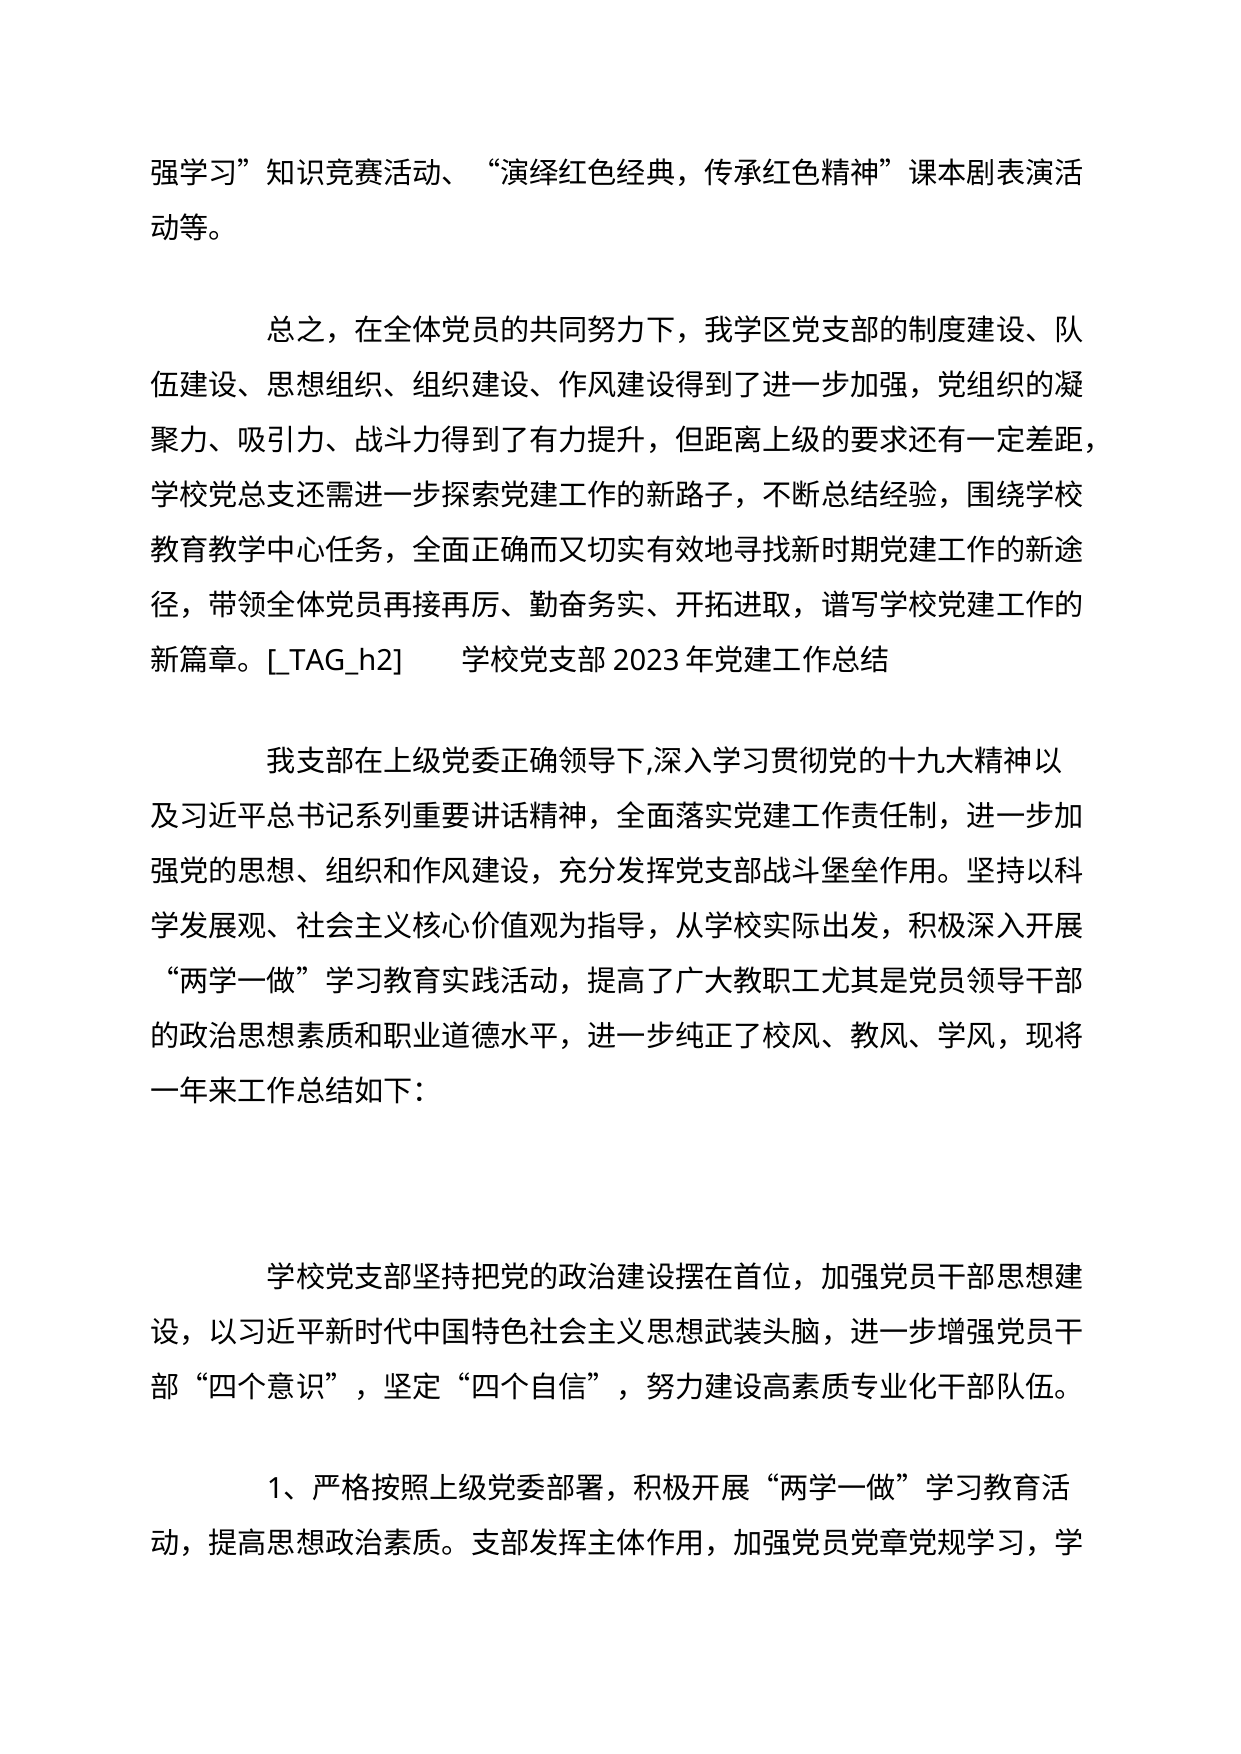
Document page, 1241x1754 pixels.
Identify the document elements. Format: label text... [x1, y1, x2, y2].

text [150, 1465, 1090, 1562]
text 我支部在上级党委正确领导下,深入学习贯彻党的十九大精神以及习近平总书记系列重要讲话精神，全面落实党建工作责任制，进一步加强党的思想、组织和作风建设，充分发挥党支部战斗堡垒作用。坚持以科学发展观、社会主义核心价值观为指导，从学校实际出发，积极深入开展“两学一做”学习教育实践活动，提高了广大教职工尤其是党员领导干部的政治思想素质和职业道德水平，进一步纯正了校风、教风、学风，现将一年来工作总结如下： [150, 738, 1090, 1110]
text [150, 150, 1090, 247]
text 总之，在全体党员的共同努力下，我学区党支部的制度建设、队伍建设、思想组织、组织建设、作风建设得到了进一步加强，党组织的凝聚力、吸引力、战斗力得到了有力提升，但距离上级的要求还有一定差距，学校党总支还需进一步探索党建工作的新路子，不断总结经验，围绕学校教育教学中心任务，全面正确而又切实有效地寻找新时期党建工作的新途径，带领全体党员再接再厉、勤奋务实、开拓进取，谱写学校党建工作的新篇章。[_TAG_h2] 学校党支部2023年党建工作总结 [150, 307, 1090, 678]
text 学校党支部坚持把党的政治建设摆在首位，加强党员干部思想建设，以习近平新时代中国特色社会主义思想武装头脑，进一步增强党员干部“四个意识”，坚定“四个自信”，努力建设高素质专业化干部队伍。 [150, 1253, 1090, 1406]
